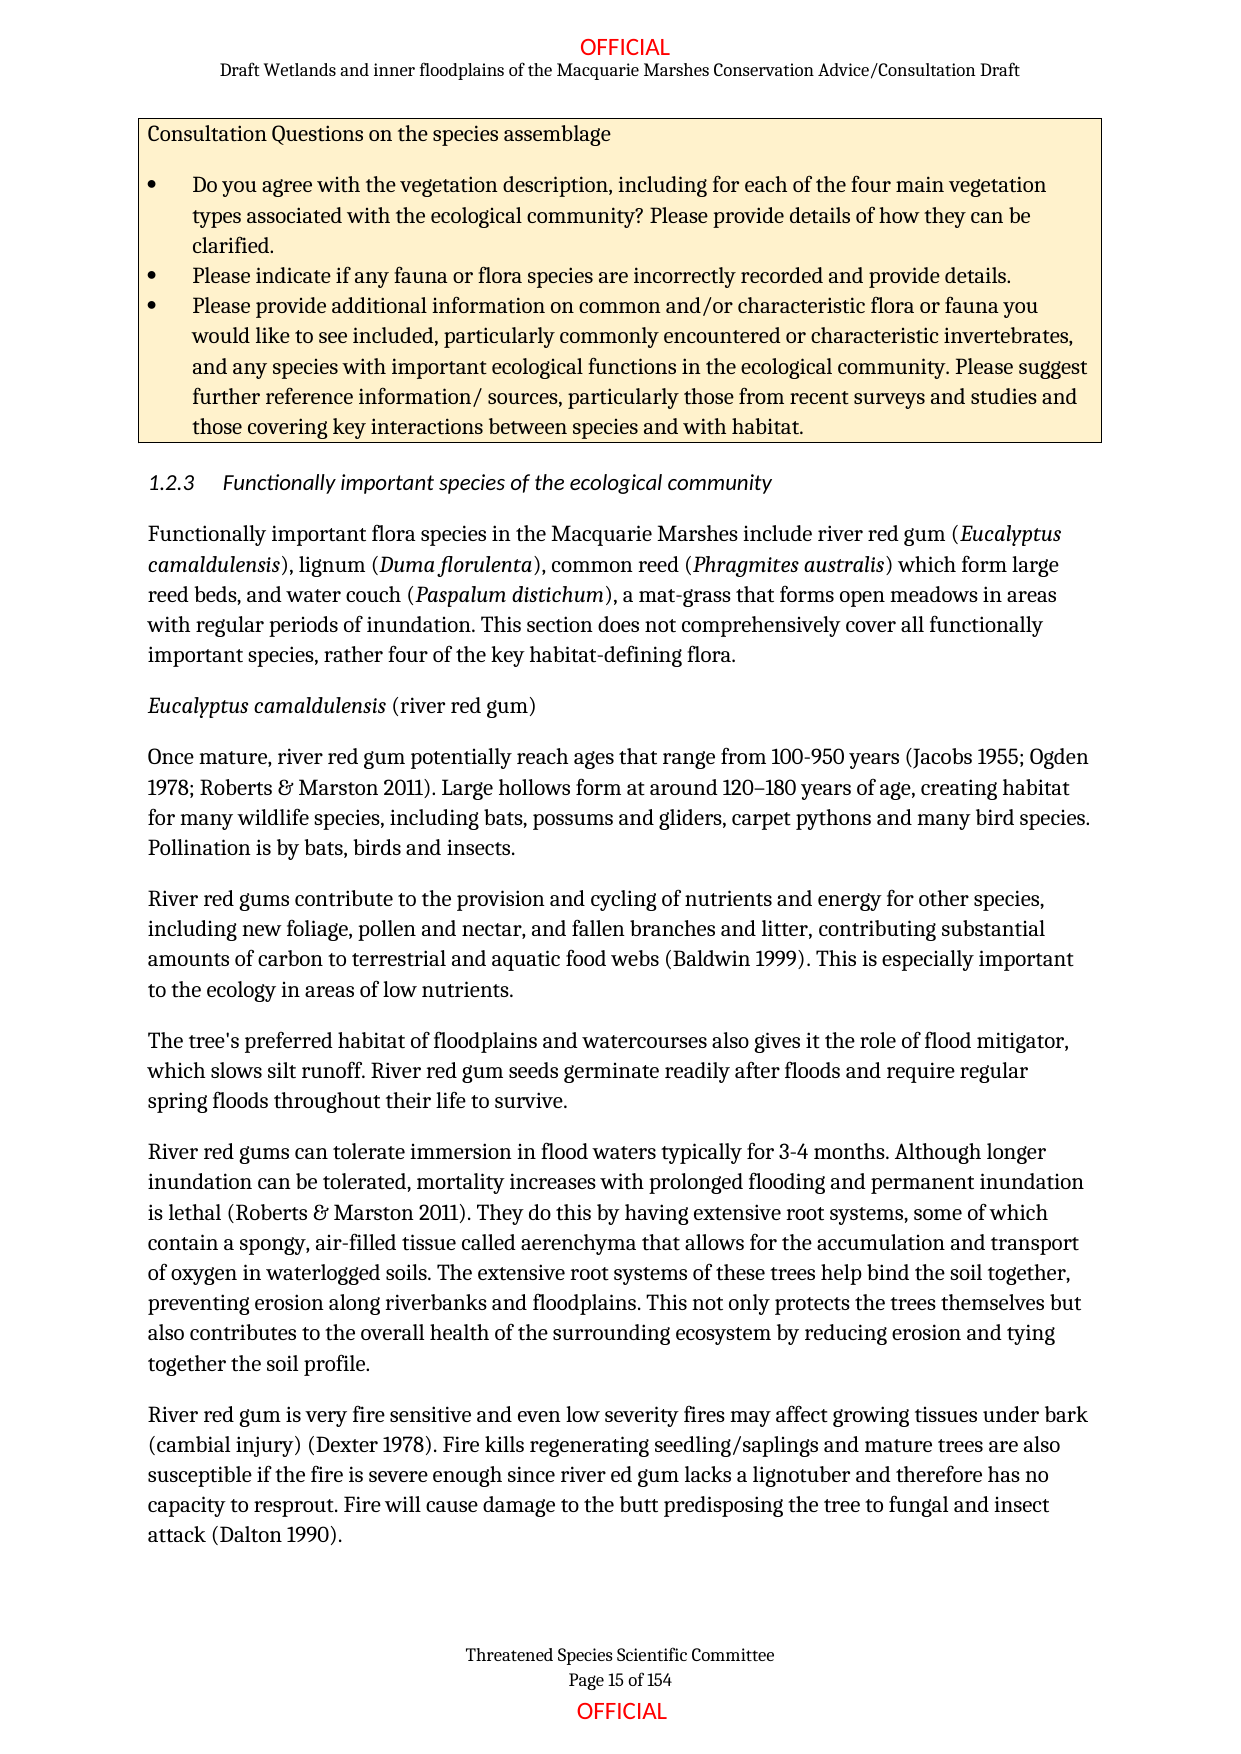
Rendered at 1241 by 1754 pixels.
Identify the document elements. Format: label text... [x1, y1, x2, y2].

text Eucalyptus camaldulensis (river red gum) [148, 693, 1092, 719]
text Once mature, river red gum potentially reach ages that range from 100-950 years (Jacobs 1955; Ogden 1978; Roberts & Marston 2011). Large hollows form at around 120–180 years of age, creating habitat for many wildlife species, including bats, possums and gliders, carpet pythons and many bird species. Pollination is by bats, birds and insects. [148, 744, 1092, 861]
text Consultation Questions on the species assemblage [139, 119, 1101, 148]
text Functionally important flora species in the Macquarie Marshes include river red gum (Eucalyptus camaldulensis), lignum (Duma florulenta), common reed (Phragmites australis) which form large reed beds, and water couch (Paspalum distichum), a mat-grass that forms open meadows in areas with regular periods of inundation. This section does not comprehensively cover all functionally important species, rather four of the key habitat-defining flora. [148, 521, 1092, 668]
text The tree's preferred habitat of floodplains and watercourses also gives it the role of flood mitigator, which slows silt runoff. River red gum seeds germinate readily after floods and require regular spring floods throughout their life to survive. [148, 1027, 1092, 1114]
text Please provide additional information on common and/or characteristic flora or fauna you would like to see included, particularly commonly encountered or characteristic invertebrates, and any species with important ecological functions in the ecological community. Please suggest further reference information/ sources, particularly those from recent surveys and studies and those covering key interactions between species and with habitat. [139, 290, 1101, 442]
text River red gums contribute to the provision and cycling of nutrients and energy for other species, including new foliage, pollen and nectar, and fallen branches and litter, contributing substantial amounts of carbon to terrestrial and aquatic food webs (Baldwin 1999). This is especially important to the ecology in areas of low nutrients. [148, 886, 1092, 1003]
text River red gums can tolerate immersion in flood waters typically for 3-4 months. Although longer inundation can be tolerated, mortality increases with prolonged flooding and permanent inundation is lethal (Roberts & Marston 2011). They do this by having extensive root systems, some of which contain a spongy, air-filled tissue called aerenchyma that allows for the accumulation and transport of oxygen in waterlogged soils. The extensive root systems of these trees help bind the soil together, preventing erosion along riverbanks and floodplains. This not only protects the trees themselves but also contributes to the overall health of the surrounding ecosystem by reducing erosion and tying together the soil profile. [148, 1139, 1092, 1377]
text River red gum is very fire sensitive and even low severity fires may affect growing tissues under bark (cambial injury) (Dexter 1978). Fire kills regenerating seedling/saplings and mature trees are also susceptible if the fire is severe enough since river ed gum lacks a lignotuber and therefore has no capacity to resprout. Fire will cause damage to the butt predisposing the tree to fungal and insect attack (Dalton 1990). [148, 1401, 1092, 1548]
text Do you agree with the vegetation description, including for each of the four main vegetation types associated with the ecological community? Please provide details of how they can be clarified. [139, 169, 1101, 259]
text Please indicate if any fauna or flora species are incorrectly recorded and provide details. [139, 260, 1101, 289]
subtitle Functionally important species of the ecological community [148, 468, 1092, 496]
